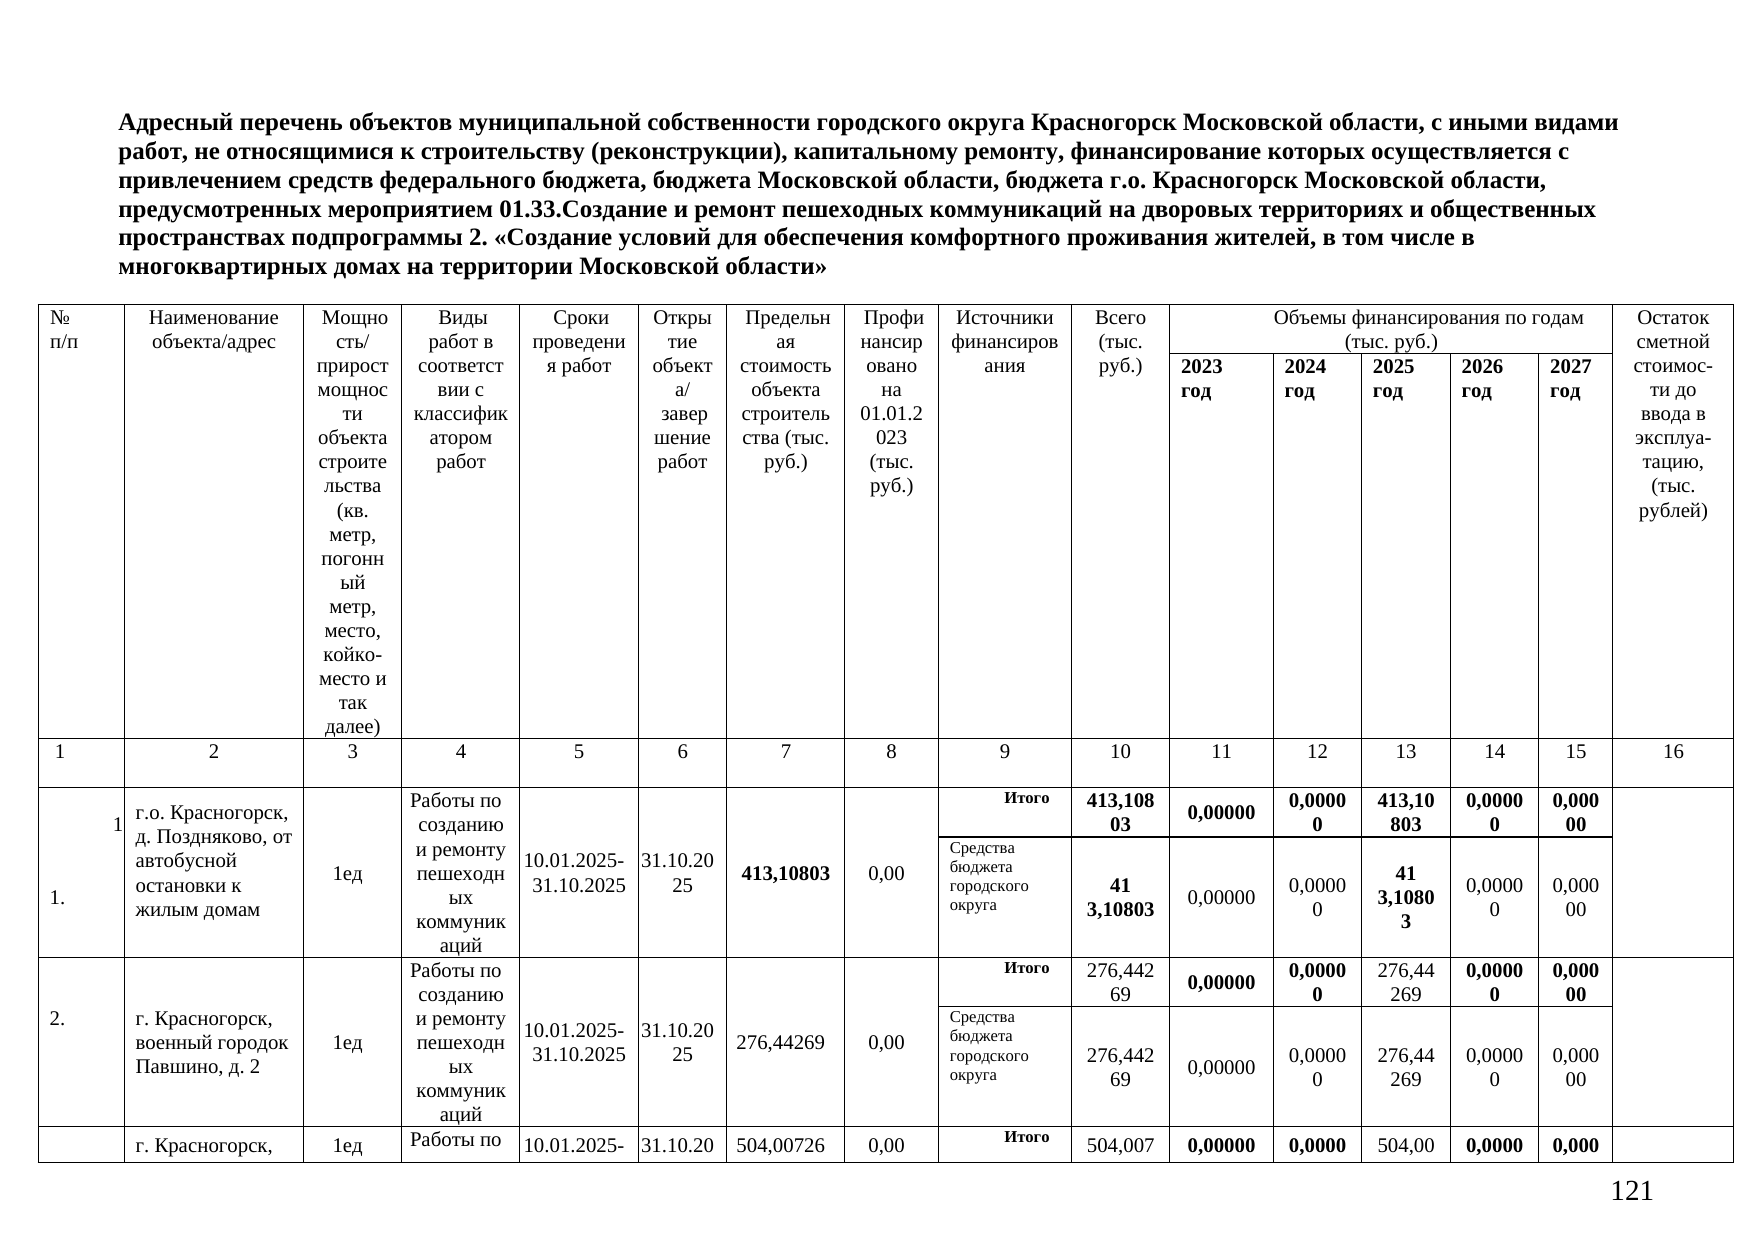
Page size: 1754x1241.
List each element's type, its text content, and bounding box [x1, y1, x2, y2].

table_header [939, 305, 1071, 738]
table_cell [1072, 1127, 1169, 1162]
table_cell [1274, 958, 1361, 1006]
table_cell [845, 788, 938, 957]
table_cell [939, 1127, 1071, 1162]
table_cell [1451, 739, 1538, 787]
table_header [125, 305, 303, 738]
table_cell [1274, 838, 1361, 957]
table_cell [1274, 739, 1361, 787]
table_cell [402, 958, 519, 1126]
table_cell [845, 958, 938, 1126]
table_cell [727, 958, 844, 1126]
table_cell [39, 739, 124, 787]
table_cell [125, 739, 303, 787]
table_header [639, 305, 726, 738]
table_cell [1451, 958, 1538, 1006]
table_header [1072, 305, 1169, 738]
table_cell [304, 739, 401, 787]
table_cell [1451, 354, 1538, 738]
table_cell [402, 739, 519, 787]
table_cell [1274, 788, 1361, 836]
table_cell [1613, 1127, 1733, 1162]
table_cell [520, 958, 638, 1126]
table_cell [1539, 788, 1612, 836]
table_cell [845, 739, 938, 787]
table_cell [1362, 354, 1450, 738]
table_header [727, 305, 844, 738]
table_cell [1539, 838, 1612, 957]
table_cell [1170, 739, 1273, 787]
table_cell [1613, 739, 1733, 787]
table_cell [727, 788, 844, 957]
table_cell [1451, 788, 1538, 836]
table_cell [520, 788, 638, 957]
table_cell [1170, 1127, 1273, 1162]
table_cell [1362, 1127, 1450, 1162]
text Адресный перечень объектов муниципальной собственности городского округа Красногорск Московской области, с иными видами работ, не относящимися к строительству (реконструкции), капитальному ремонту, финансирование которых осуществляется с привлечением средств федерального бюджета, бюджета Московской области, бюджета г.о. Красногорск Московской области, предусмотренных мероприятием 01.33.Создание и ремонт пешеходных коммуникаций на дворовых территориях и общественных пространствах подпрограммы 2. «Создание условий для обеспечения комфортного проживания жителей, в том числе в многоквартирных домах на территории Московской области» [118, 107, 1654, 280]
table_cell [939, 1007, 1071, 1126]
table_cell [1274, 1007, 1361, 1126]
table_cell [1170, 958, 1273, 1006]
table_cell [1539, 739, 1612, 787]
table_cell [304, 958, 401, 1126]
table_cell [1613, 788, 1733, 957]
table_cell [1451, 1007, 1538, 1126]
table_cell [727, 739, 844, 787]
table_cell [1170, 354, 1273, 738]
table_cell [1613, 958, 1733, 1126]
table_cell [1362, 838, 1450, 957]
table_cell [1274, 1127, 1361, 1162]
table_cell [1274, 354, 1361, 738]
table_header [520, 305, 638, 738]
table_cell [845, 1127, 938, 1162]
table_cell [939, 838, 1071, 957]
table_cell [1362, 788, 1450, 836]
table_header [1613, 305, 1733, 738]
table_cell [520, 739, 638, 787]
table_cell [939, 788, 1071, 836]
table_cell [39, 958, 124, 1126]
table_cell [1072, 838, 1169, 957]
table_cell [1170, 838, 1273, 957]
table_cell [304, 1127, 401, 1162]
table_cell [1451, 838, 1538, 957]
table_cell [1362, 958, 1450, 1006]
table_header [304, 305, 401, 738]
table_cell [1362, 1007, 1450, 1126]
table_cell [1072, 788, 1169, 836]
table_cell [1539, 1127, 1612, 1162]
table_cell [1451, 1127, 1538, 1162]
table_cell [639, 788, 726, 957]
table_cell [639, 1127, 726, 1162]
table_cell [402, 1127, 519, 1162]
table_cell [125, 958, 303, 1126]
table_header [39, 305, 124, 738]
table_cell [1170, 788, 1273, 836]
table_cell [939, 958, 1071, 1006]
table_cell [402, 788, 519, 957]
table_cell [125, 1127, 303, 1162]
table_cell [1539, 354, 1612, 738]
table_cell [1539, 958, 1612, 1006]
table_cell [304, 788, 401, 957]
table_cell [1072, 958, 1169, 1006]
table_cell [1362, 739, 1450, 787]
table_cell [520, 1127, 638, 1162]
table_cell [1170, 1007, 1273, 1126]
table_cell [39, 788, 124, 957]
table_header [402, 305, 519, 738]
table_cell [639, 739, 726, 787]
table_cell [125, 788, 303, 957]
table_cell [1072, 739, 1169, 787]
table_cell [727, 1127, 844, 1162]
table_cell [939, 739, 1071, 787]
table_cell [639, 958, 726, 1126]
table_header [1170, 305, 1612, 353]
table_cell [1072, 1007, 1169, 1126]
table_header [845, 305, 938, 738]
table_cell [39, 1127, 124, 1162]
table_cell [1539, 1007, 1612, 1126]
